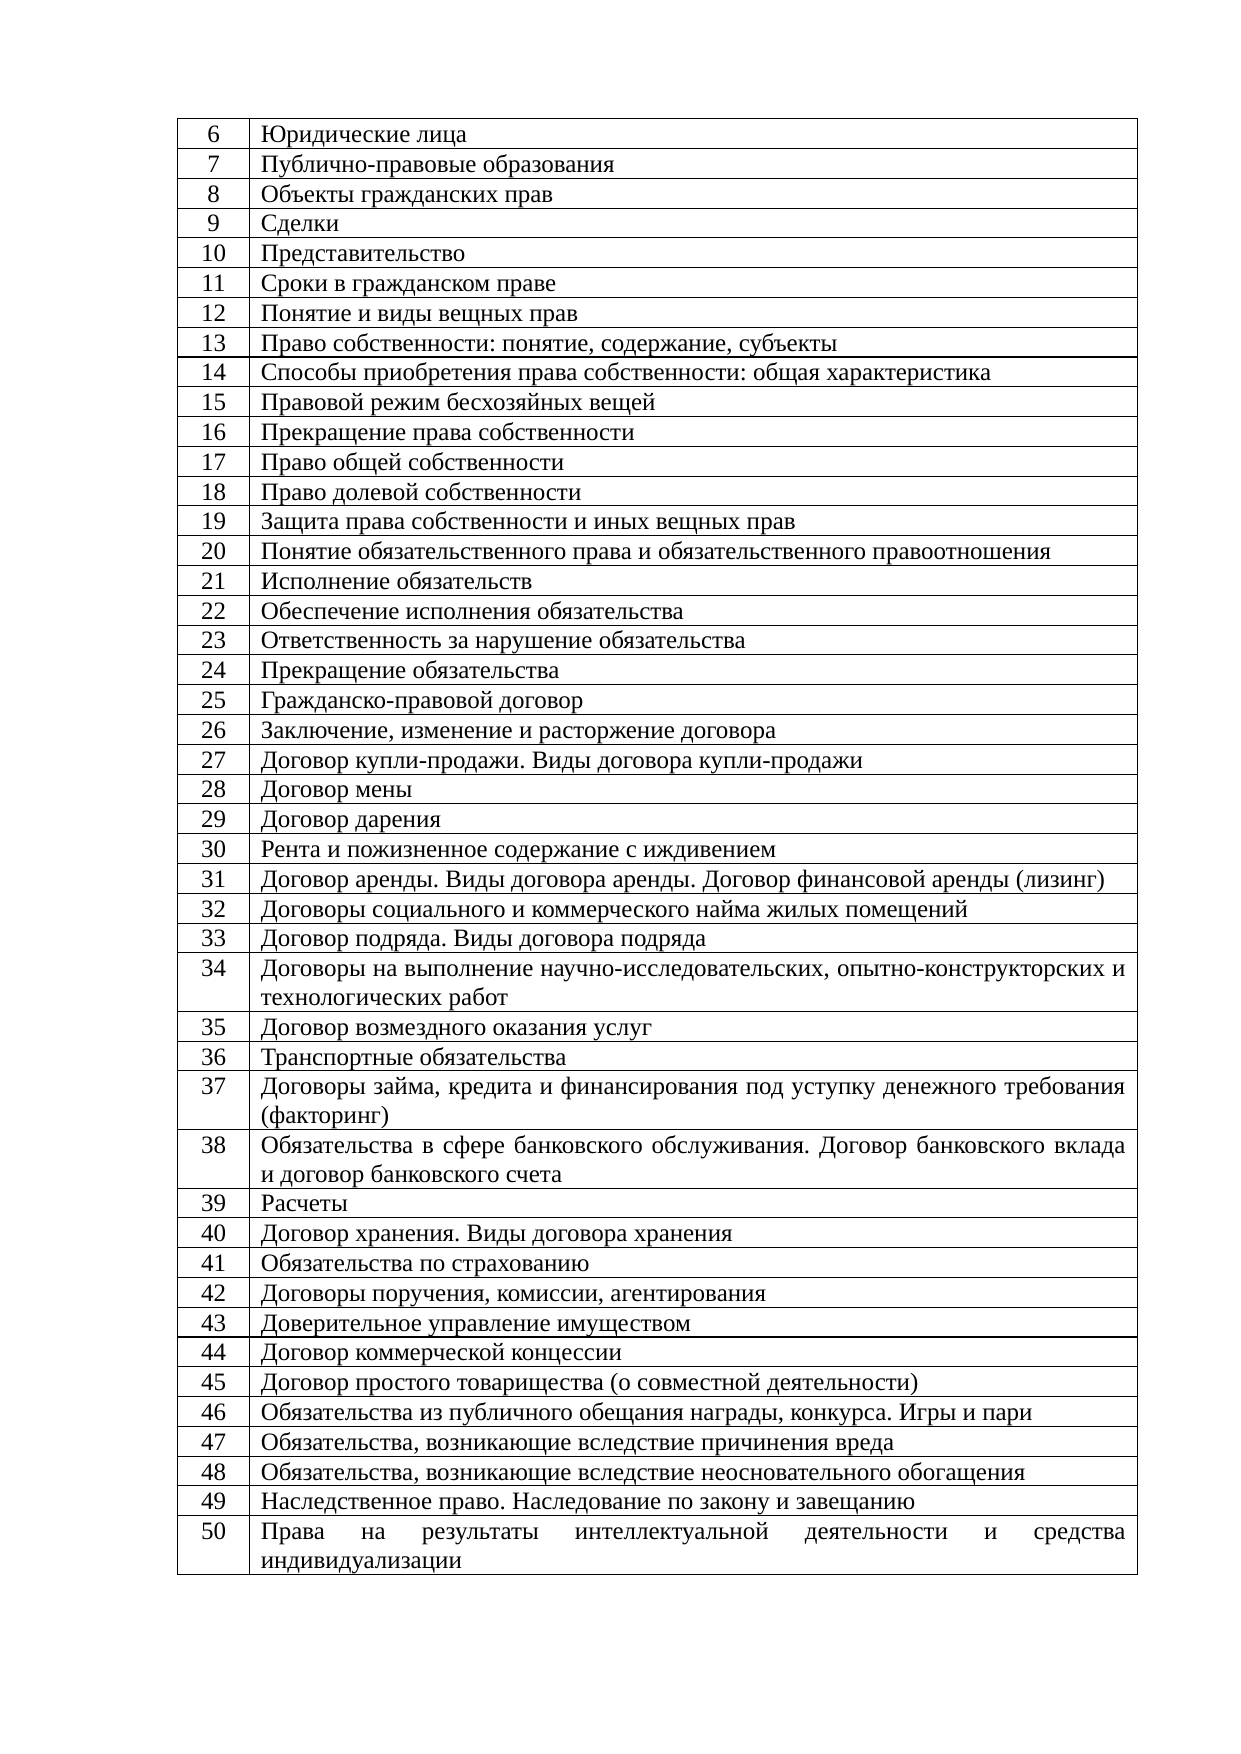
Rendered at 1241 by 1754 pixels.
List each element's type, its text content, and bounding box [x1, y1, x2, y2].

table_cell 16 [178, 417, 249, 446]
table_cell Обязательства, возникающие вследствие причинения вреда [250, 1427, 1137, 1456]
table_cell Расчеты [250, 1189, 1137, 1217]
table_cell Договор возмездного оказания услуг [250, 1012, 1137, 1041]
table_cell 28 [178, 775, 249, 803]
table_cell Сделки [250, 209, 1137, 237]
table_cell Договор мены [250, 775, 1137, 803]
table_cell 50 [178, 1516, 249, 1574]
table_cell Наследственное право. Наследование по закону и завещанию [250, 1486, 1137, 1515]
table_cell Юридические лица [250, 119, 1137, 148]
table_cell Доверительное управление имуществом [250, 1308, 1137, 1336]
table_cell Понятие и виды вещных прав [250, 298, 1137, 327]
table_cell Прекращение права собственности [250, 417, 1137, 446]
table_cell 39 [178, 1189, 249, 1217]
table_cell 31 [178, 864, 249, 893]
table_cell Право собственности: понятие, содержание, субъекты [250, 328, 1137, 356]
table_cell 43 [178, 1308, 249, 1336]
table_cell Способы приобретения права собственности: общая характеристика [250, 358, 1137, 386]
table_cell 45 [178, 1367, 249, 1396]
table_cell 9 [178, 209, 249, 237]
table_cell 48 [178, 1457, 249, 1485]
table_cell 29 [178, 804, 249, 833]
table_cell Договоры социального и коммерческого найма жилых помещений [250, 894, 1137, 922]
table_cell 37 [178, 1071, 249, 1129]
table_cell Договоры поручения, комиссии, агентирования [250, 1278, 1137, 1307]
table_cell Обязательства в сфере банковского обслуживания. Договор банковского вклада и договор банковского счета [250, 1130, 1137, 1187]
table_cell 11 [178, 268, 249, 297]
table_cell 49 [178, 1486, 249, 1515]
table_cell Сроки в гражданском праве [250, 268, 1137, 297]
table_cell 13 [178, 328, 249, 356]
table_cell 23 [178, 626, 249, 654]
table_cell Договор коммерческой концессии [250, 1338, 1137, 1366]
table_cell Договор аренды. Виды договора аренды. Договор финансовой аренды (лизинг) [250, 864, 1137, 893]
table_cell 46 [178, 1397, 249, 1426]
table_cell Обеспечение исполнения обязательства [250, 596, 1137, 624]
table_cell 7 [178, 149, 249, 178]
table_cell Заключение, изменение и расторжение договора [250, 715, 1137, 744]
table_cell 32 [178, 894, 249, 922]
table_cell 22 [178, 596, 249, 624]
table_cell Понятие обязательственного права и обязательственного правоотношения [250, 536, 1137, 565]
table_cell Защита права собственности и иных вещных прав [250, 506, 1137, 535]
table_cell 40 [178, 1218, 249, 1247]
table_cell Договор простого товарищества (о совместной деятельности) [250, 1367, 1137, 1396]
table_cell 41 [178, 1248, 249, 1277]
table_cell 6 [178, 119, 249, 148]
table_cell Обязательства по страхованию [250, 1248, 1137, 1277]
table_cell 10 [178, 238, 249, 267]
table_cell 15 [178, 387, 249, 416]
table_cell Гражданско-правовой договор [250, 685, 1137, 714]
table_cell Договор дарения [250, 804, 1137, 833]
table_cell 14 [178, 358, 249, 386]
table_cell 27 [178, 745, 249, 773]
table_cell 44 [178, 1338, 249, 1366]
table_cell 8 [178, 179, 249, 207]
table_cell 42 [178, 1278, 249, 1307]
table_cell 17 [178, 447, 249, 476]
table_cell Право общей собственности [250, 447, 1137, 476]
table_cell 36 [178, 1042, 249, 1070]
table_cell 12 [178, 298, 249, 327]
table_cell Транспортные обязательства [250, 1042, 1137, 1070]
table_cell Право долевой собственности [250, 477, 1137, 505]
table_cell Исполнение обязательств [250, 566, 1137, 595]
table_cell Договоры займа, кредита и финансирования под уступку денежного требования (факторинг) [250, 1071, 1137, 1129]
table_cell 33 [178, 924, 249, 952]
table_cell Договоры на выполнение научно-исследовательских, опытно-конструкторских и технологических работ [250, 953, 1137, 1011]
table_cell Ответственность за нарушение обязательства [250, 626, 1137, 654]
table_cell 30 [178, 834, 249, 863]
table_cell Договор хранения. Виды договора хранения [250, 1218, 1137, 1247]
table_cell 34 [178, 953, 249, 1011]
table_cell 18 [178, 477, 249, 505]
table_cell Представительство [250, 238, 1137, 267]
table_cell 20 [178, 536, 249, 565]
table_cell Обязательства, возникающие вследствие неосновательного обогащения [250, 1457, 1137, 1485]
table_cell Рента и пожизненное содержание с иждивением [250, 834, 1137, 863]
table_cell 24 [178, 655, 249, 684]
table_cell Публично-правовые образования [250, 149, 1137, 178]
table_cell Договор подряда. Виды договора подряда [250, 924, 1137, 952]
table_cell 25 [178, 685, 249, 714]
table_cell Объекты гражданских прав [250, 179, 1137, 207]
table_cell 38 [178, 1130, 249, 1187]
table_cell Договор купли-продажи. Виды договора купли-продажи [250, 745, 1137, 773]
table_cell 21 [178, 566, 249, 595]
table_cell Правовой режим бесхозяйных вещей [250, 387, 1137, 416]
table_cell Права на результаты интеллектуальной деятельности и средства индивидуализации [250, 1516, 1137, 1574]
table_cell 26 [178, 715, 249, 744]
table_cell 47 [178, 1427, 249, 1456]
table_cell Обязательства из публичного обещания награды, конкурса. Игры и пари [250, 1397, 1137, 1426]
table_cell 19 [178, 506, 249, 535]
table_cell Прекращение обязательства [250, 655, 1137, 684]
table_cell 35 [178, 1012, 249, 1041]
